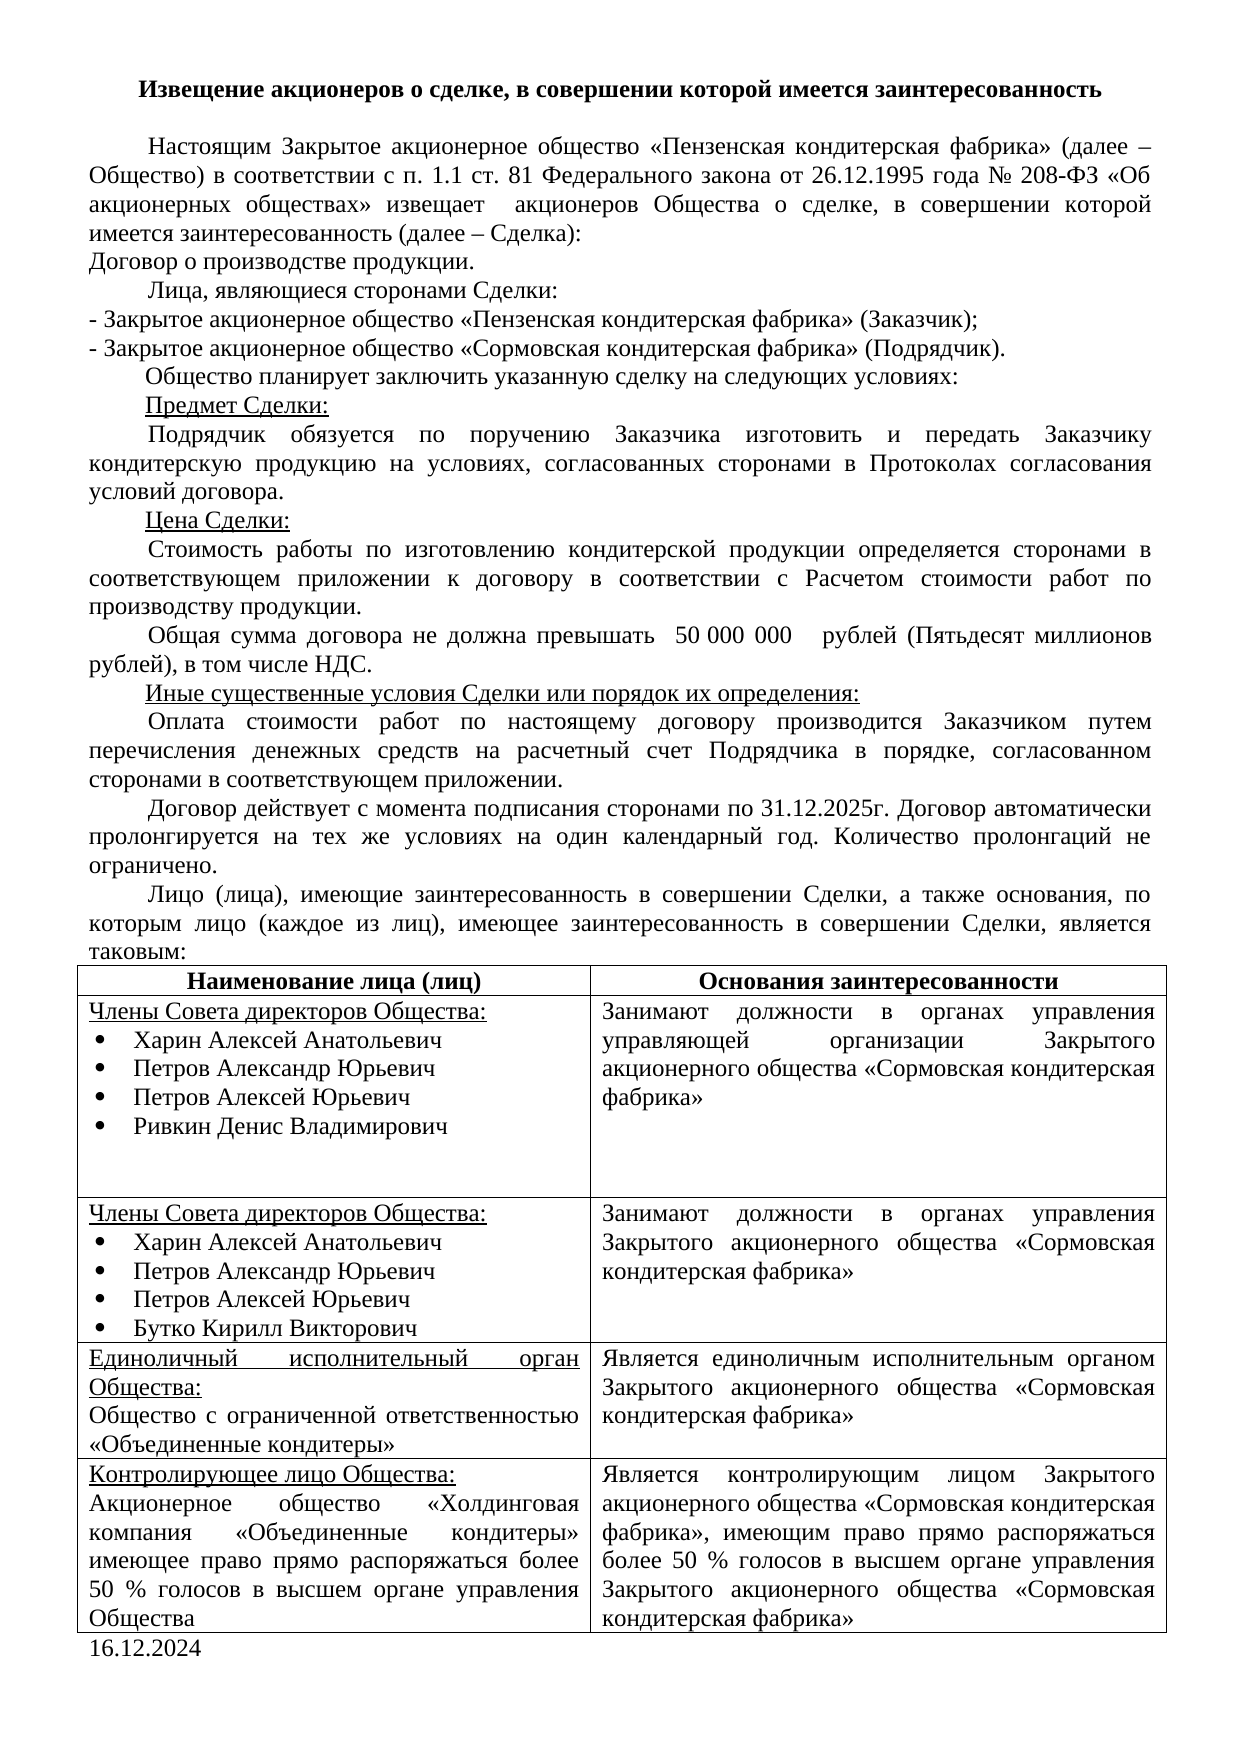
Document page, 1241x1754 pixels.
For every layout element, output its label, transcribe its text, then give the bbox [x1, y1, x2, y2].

text Стоимость работы по изготовлению кондитерской продукции определяется сторонами в соответствующем приложении к договору в соответствии с Расчетом стоимости работ по производству продукции. [89, 534, 1152, 620]
text Договор о производстве продукции. [89, 246, 1152, 275]
text - Закрытое акционерное общество «Пензенская кондитерская фабрика» (Заказчик); [89, 304, 1152, 333]
table_cell Занимают должности в органах управления Закрытого акционерного общества «Сормовская кондитерская фабрика» [591, 1198, 1166, 1342]
text Подрядчик обязуется по поручению Заказчика изготовить и передать Заказчику кондитерскую продукцию на условиях, согласованных сторонами в Протоколах согласования условий договора. [89, 419, 1152, 505]
text Настоящим Закрытое акционерное общество «Пензенская кондитерская фабрика» (далее – Общество) в соответствии с п. 1.1 ст. 81 Федерального закона от 26.12.1995 года № 208-ФЗ «Об акционерных обществах» извещает акционеров Общества о сделке, в совершении которой имеется заинтересованность (далее – Сделка): [89, 131, 1152, 246]
text Извещение акционеров о сделке, в совершении которой имеется заинтересованность [89, 74, 1152, 103]
text Предмет Сделки: [89, 390, 1152, 419]
text Иные существенные условия Сделки или порядок их определения: [89, 678, 1152, 706]
table_cell Члены Совета директоров Общества: Харин Алексей Анатольевич Петров Александр Юрьевич Петров Алексей Юрьевич Бутко Кирилл Викторович [78, 1198, 590, 1342]
text Оплата стоимости работ по настоящему договору производится Заказчиком путем перечисления денежных средств на расчетный счет Подрядчика в порядке, согласованном сторонами в соответствующем приложении. [89, 706, 1152, 793]
text Договор действует с момента подписания сторонами по 31.12.2025г. Договор автоматически пролонгируется на тех же условиях на один календарный год. Количество пролонгаций не ограничено. [89, 793, 1152, 879]
table_cell Члены Совета директоров Общества: Харин Алексей Анатольевич Петров Александр Юрьевич Петров Алексей Юрьевич Ривкин Денис Владимирович [78, 996, 590, 1197]
text Лица, являющиеся сторонами Сделки: [89, 275, 1152, 304]
table_cell Контролирующее лицо Общества: Акционерное общество «Холдинговая компания «Объединенные кондитеры» имеющее право прямо распоряжаться более 50 % голосов в высшем органе управления Общества [78, 1459, 590, 1632]
text - Закрытое акционерное общество «Сормовская кондитерская фабрика» (Подрядчик). [89, 333, 1152, 361]
table_header Наименование лица (лиц) [78, 966, 590, 995]
text Общество планирует заключить указанную сделку на следующих условиях: [89, 361, 1152, 390]
table_cell Занимают должности в органах управления управляющей организации Закрытого акционерного общества «Сормовская кондитерская фабрика» [591, 996, 1166, 1197]
table_cell Является единоличным исполнительным органом Закрытого акционерного общества «Сормовская кондитерская фабрика» [591, 1343, 1166, 1458]
text Цена Сделки: [89, 505, 1152, 534]
text 16.12.2024 [89, 1633, 1152, 1661]
table_cell Является контролирующим лицом Закрытого акционерного общества «Сормовская кондитерская фабрика», имеющим право прямо распоряжаться более 50 % голосов в высшем органе управления Закрытого акционерного общества «Сормовская кондитерская фабрика» [591, 1459, 1166, 1632]
text Общая сумма договора не должна превышать 50 000 000 рублей (Пятьдесят миллионов рублей), в том числе НДС. [89, 620, 1152, 678]
text Лицо (лица), имеющие заинтересованность в совершении Сделки, а также основания, по которым лицо (каждое из лиц), имеющее заинтересованность в совершении Сделки, является таковым: [89, 879, 1152, 965]
table_header Основания заинтересованности [591, 966, 1166, 995]
table_cell Единоличный исполнительный орган Общества: Общество с ограниченной ответственностью «Объединенные кондитеры» [78, 1343, 590, 1458]
